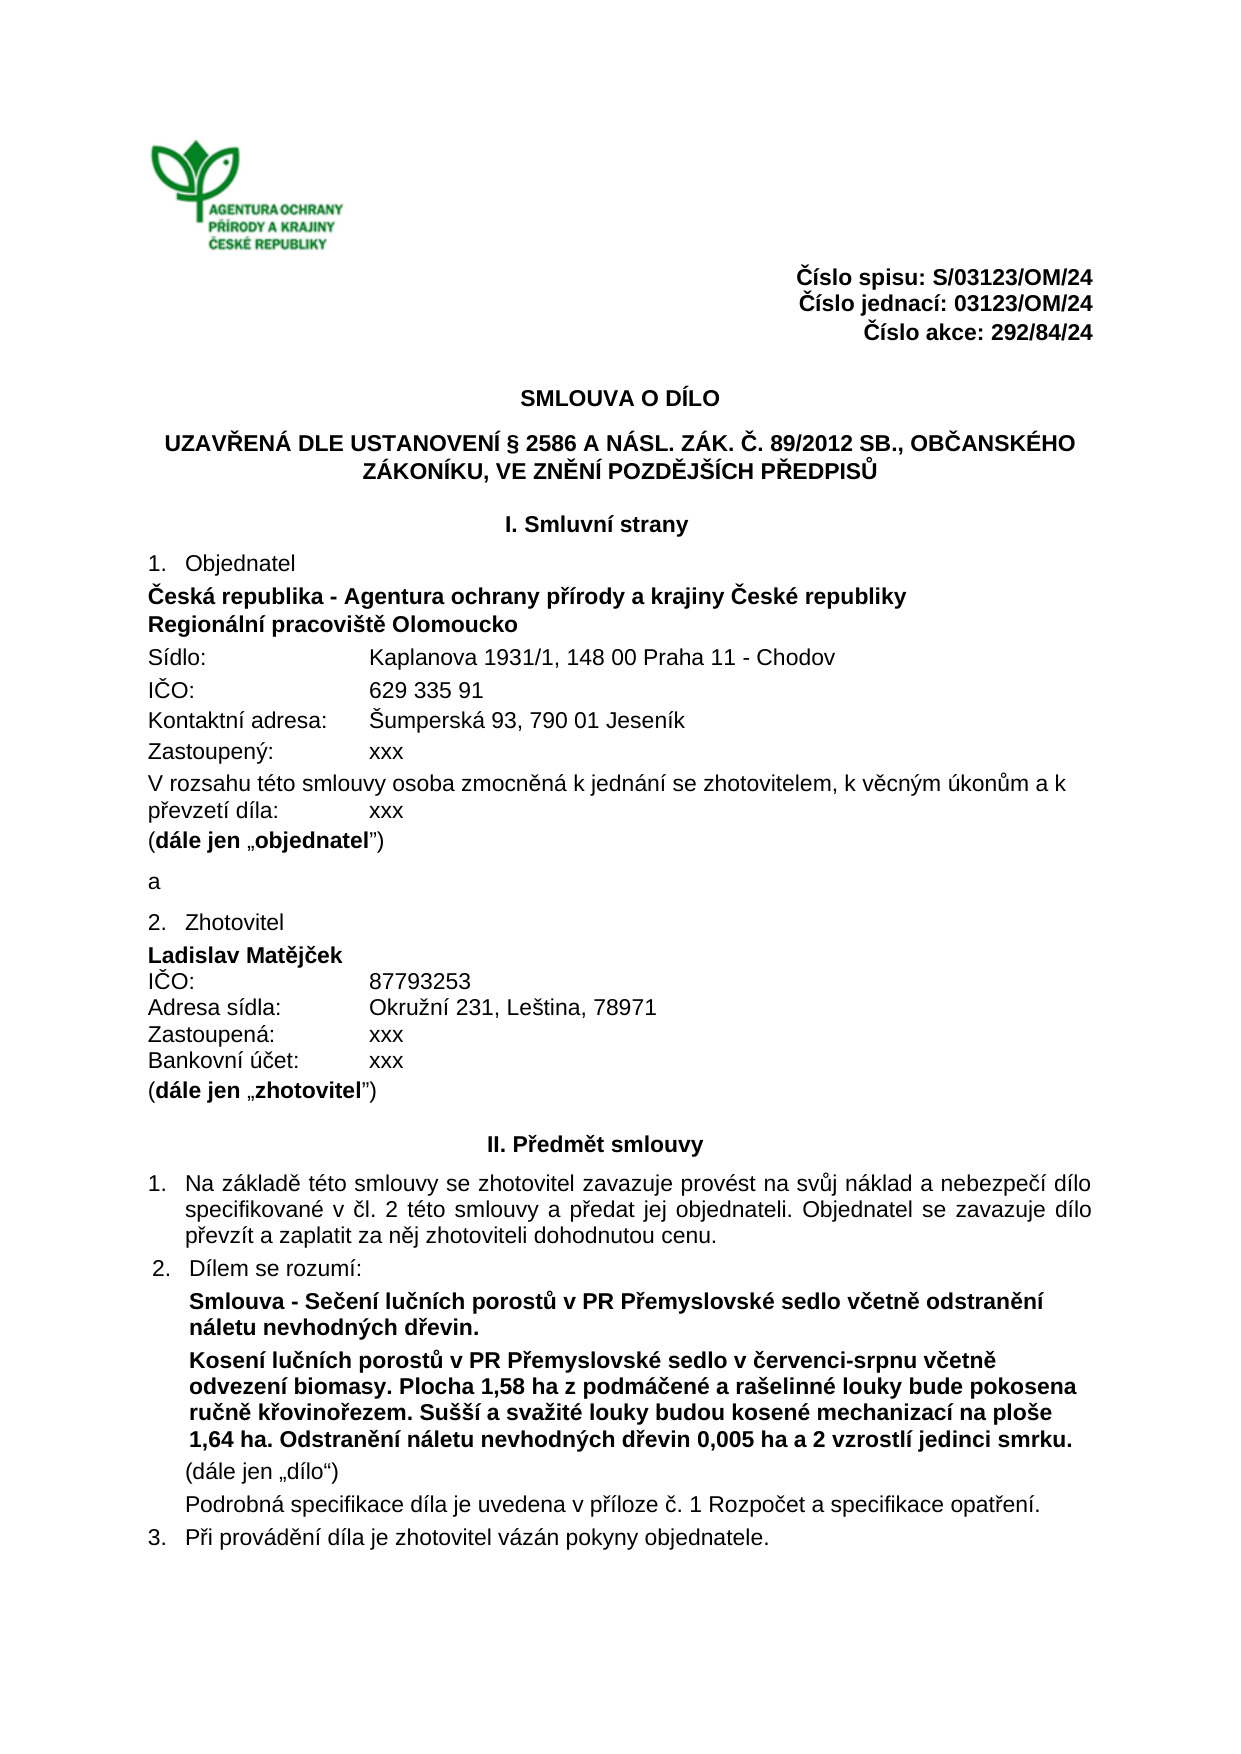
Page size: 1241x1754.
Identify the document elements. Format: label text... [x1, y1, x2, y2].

list Při provádění díla je zhotovitel vázán pokyny objednatele. [148, 1523, 1093, 1550]
text Česká republika - Agentura ochrany přírody a krajiny České republiky [148, 583, 1093, 609]
text Ladislav Matějček IČO: 87793253 Adresa sídla: Okružní 231, Leština, 78971 Zastoupená: xxx Bankovní účet: xxx [148, 942, 1093, 1073]
subtitle Předmět smlouvy [110, 1131, 1093, 1157]
text SMLOUVA O DÍLO [148, 384, 1093, 411]
text a [148, 868, 1093, 894]
text IČO: 629 335 91 [148, 677, 1093, 703]
list (dále jen „dílo“) [185, 1458, 1093, 1485]
text Sídlo: Kaplanova 1931/1, 148 00 Praha 11 - Chodov [148, 644, 1093, 670]
list Podrobná specifikace díla je uvedena v příloze č. 1 Rozpočet a specifikace opatření. [185, 1491, 1093, 1517]
text Kosení lučních porostů v PR Přemyslovské sedlo v červenci-srpnu včetně odvezení biomasy. Plocha 1,58 ha z podmáčené a rašelinné louky bude pokosena ručně křovinořezem. Sušší a svažité louky budou kosené mechanizací na ploše 1,64 ha. Odstranění náletu nevhodných dřevin 0,005 ha a 2 vzrostlí jedinci smrku. [189, 1347, 1093, 1452]
subtitle Smluvní strany [110, 511, 1093, 538]
list Dílem se rozumí: [152, 1255, 1093, 1281]
text (dále jen „zhotovitel”) [148, 1077, 1093, 1104]
text Číslo spisu: S/03123/OM/24 [148, 264, 1093, 290]
text Kontaktní adresa: Šumperská 93, 790 01 Jeseník [148, 707, 1093, 733]
list Na základě této smlouvy se zhotovitel zavazuje provést na svůj náklad a nebezpečí dílo specifikované v čl. 2 této smlouvy a předat jej objednateli. Objednatel se zavazuje dílo převzít a zaplatit za něj zhotoviteli dohodnutou cenu. [148, 1170, 1093, 1249]
list Objednatel [148, 550, 1093, 577]
text V rozsahu této smlouvy osoba zmocněná k jednání se zhotovitelem, k věcným úkonům a k převzetí díla: xxx [148, 770, 1093, 823]
list Zhotovitel [148, 909, 1093, 935]
text Číslo jednací: 03123/OM/24 [160, 290, 1093, 316]
text UZAVŘENÁ DLE USTANOVENÍ § 2586 A NÁSL. ZÁK. Č. 89/2012 SB., OBČANSKÉHO ZÁKONÍKU, VE ZNĚNÍ POZDĚJŠÍCH PŘEDPISŮ [148, 429, 1093, 484]
text Zastoupený: xxx [148, 738, 1093, 764]
text Smlouva - Sečení lučních porostů v PR Přemyslovské sedlo včetně odstranění náletu nevhodných dřevin. [189, 1288, 1093, 1340]
picture [147, 118, 1093, 264]
text Regionální pracoviště Olomoucko [148, 611, 1093, 638]
text (dále jen „objednatel”) [148, 827, 1093, 853]
text Číslo akce: 292/84/24 [160, 318, 1093, 345]
